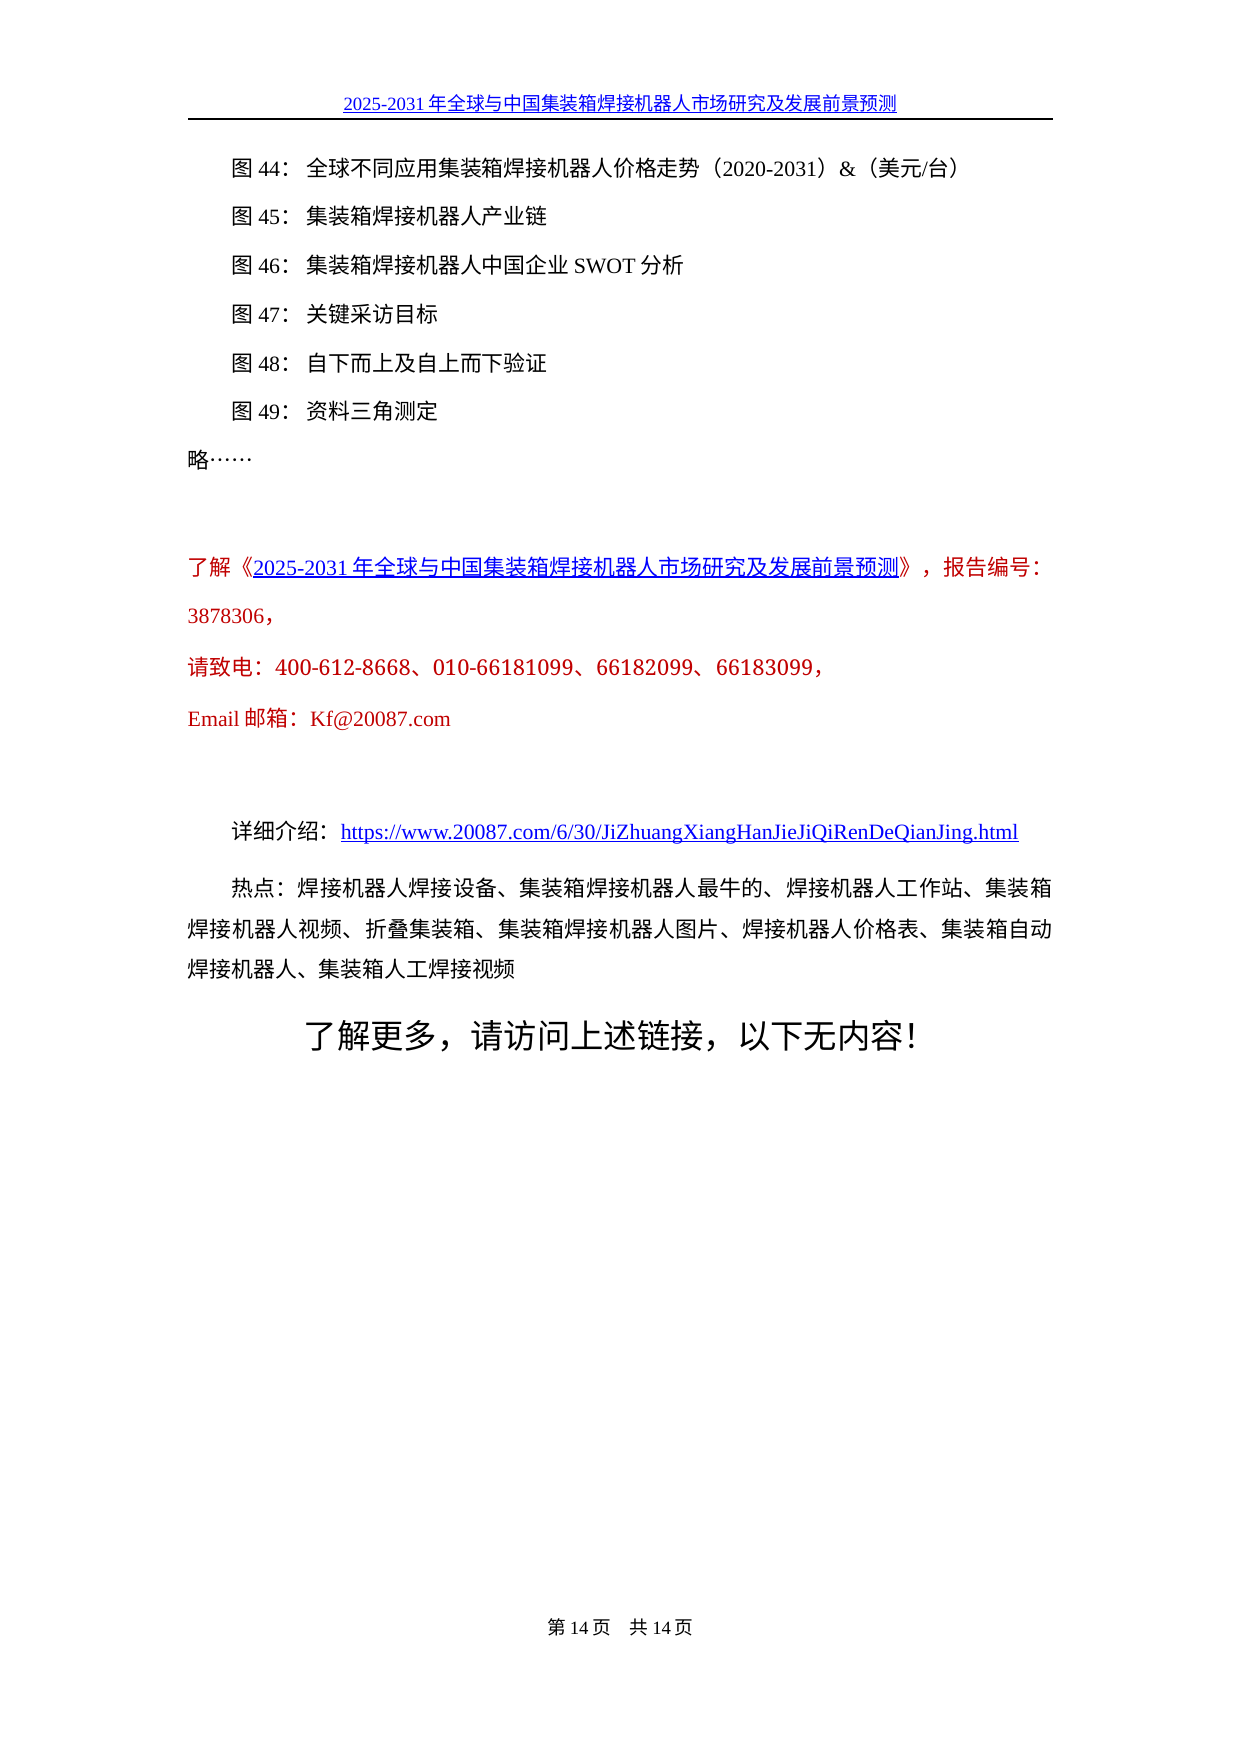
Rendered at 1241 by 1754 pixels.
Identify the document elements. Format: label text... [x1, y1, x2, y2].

text 请致电：400-612-8668、010-66181099、66182099、66183099， [187, 649, 1053, 682]
text Email邮箱：Kf@20087.com [187, 701, 1053, 733]
text 详细介绍：https://www.20087.com/6/30/JiZhuangXiangHanJieJiQiRenDeQianJing.html [187, 814, 1053, 846]
text 了解《2025-2031年全球与中国集装箱焊接机器人市场研究及发展前景预测》，报告编号：3878306， [187, 549, 1053, 630]
text 热点：焊接机器人焊接设备、集装箱焊接机器人最牛的、焊接机器人工作站、集装箱焊接机器人视频、折叠集装箱、集装箱焊接机器人图片、焊接机器人价格表、集装箱自动焊接机器人、集装箱人工焊接视频 [187, 871, 1053, 984]
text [187, 150, 1053, 475]
title 了解更多，请访问上述链接，以下无内容！ [187, 1002, 1053, 1067]
